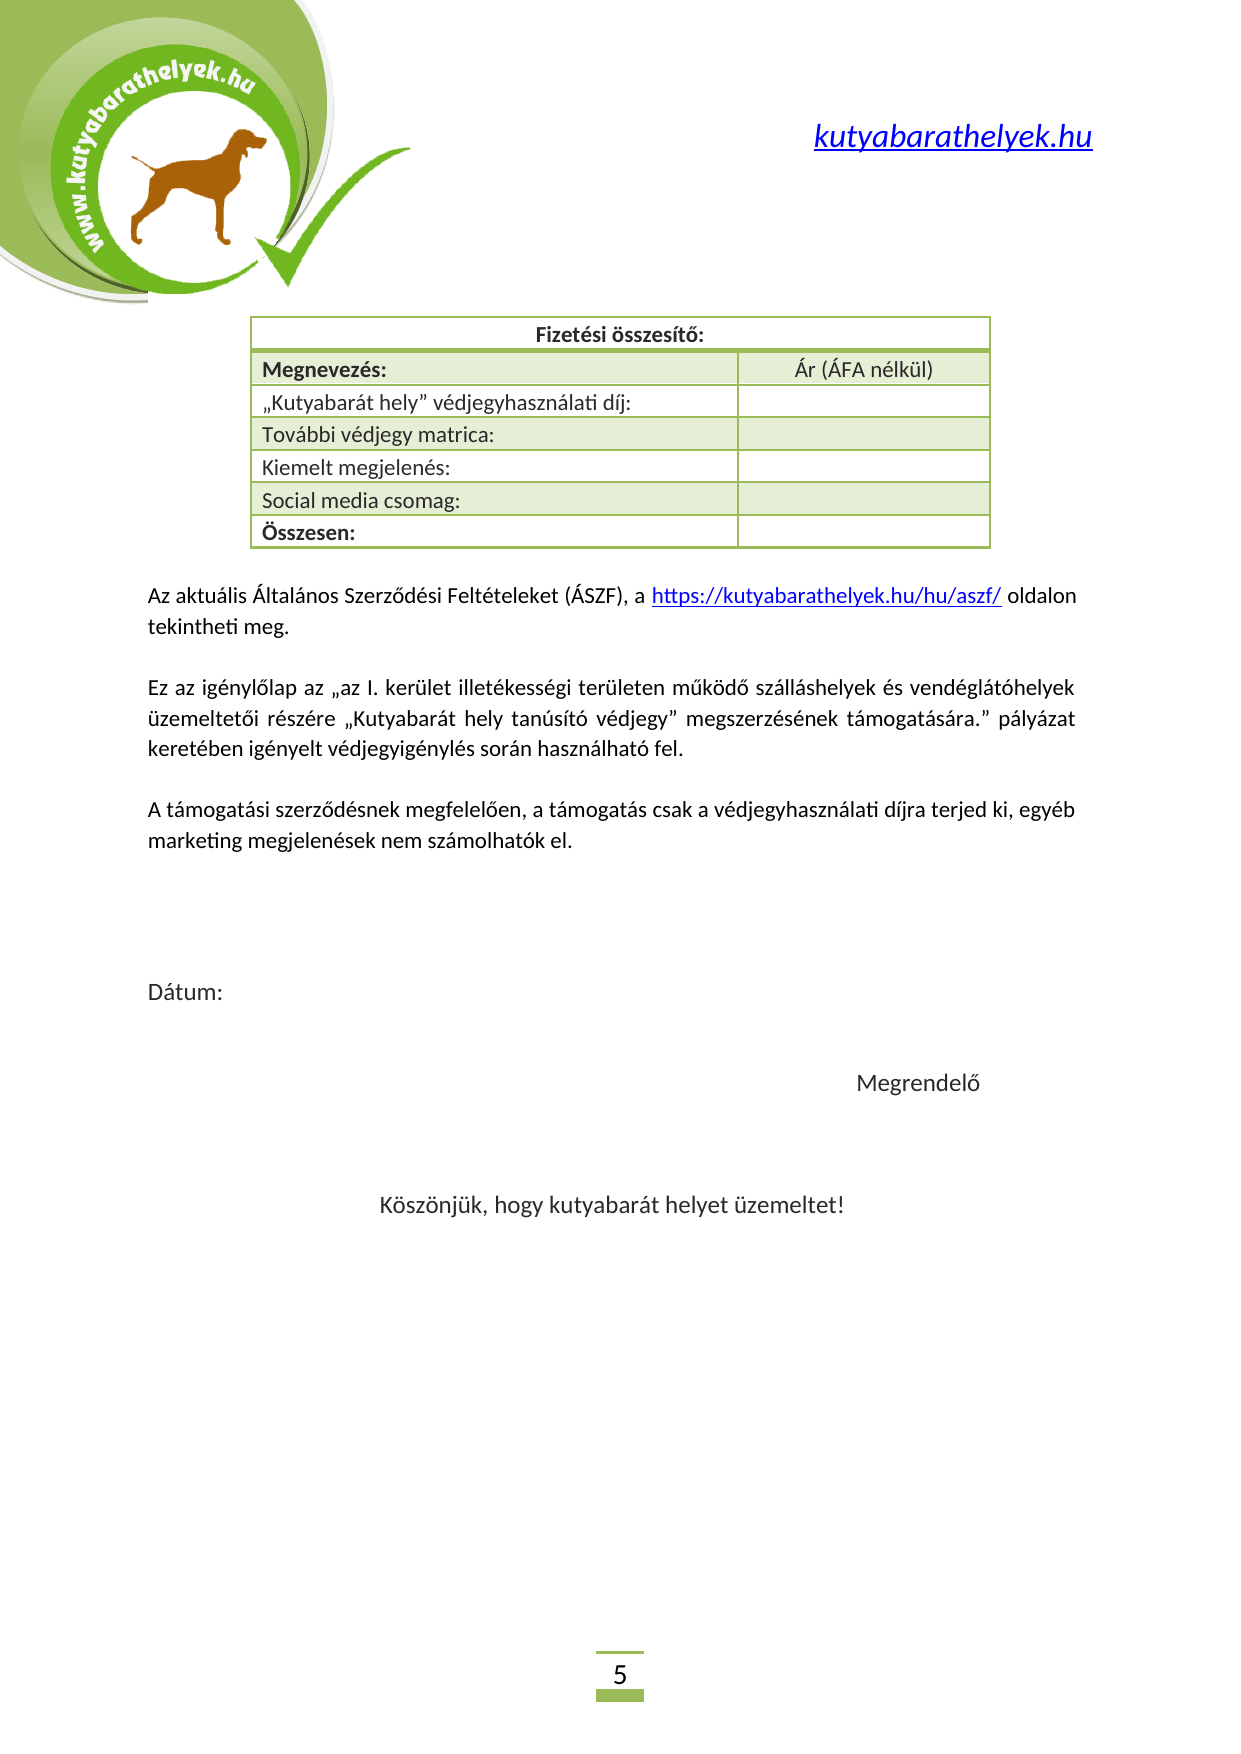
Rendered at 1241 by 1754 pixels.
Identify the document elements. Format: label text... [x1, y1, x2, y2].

table_cell [739, 418, 989, 449]
table_cell „Kutyabarát hely” védjegyhasználati díj: [252, 386, 737, 416]
table_cell [739, 451, 989, 481]
text Köszönjük, hogy kutyabarát helyet üzemeltet! [148, 1189, 1077, 1220]
table_cell Social media csomag: [252, 483, 737, 514]
table_cell Ár (ÁFA nélkül) [739, 353, 989, 383]
picture [47, 42, 411, 292]
table_cell Kiemelt megjelenés: [252, 451, 737, 481]
table_cell [739, 483, 989, 514]
table_header Fizetési összesítő: [252, 318, 989, 348]
text Megrendelő [785, 1067, 1077, 1098]
table_cell További védjegy matrica: [252, 418, 737, 449]
text Ez az igénylőlap az „az I. kerület illetékességi területen működő szálláshelyek és vendéglátóhelyek üzemeltetői részére „Kutyabarát hely tanúsító védjegy” megszerzésének támogatására.” pályázat keretében igényelt védjegyigénylés során használható fel. [148, 671, 1077, 762]
text Az aktuális Általános Szerződési Feltételeket (ÁSZF), a https://kutyabarathelyek.hu/hu/aszf/ oldalon tekintheti meg. [148, 579, 1077, 640]
table_cell [739, 516, 989, 546]
table_cell Megnevezés: [252, 353, 737, 383]
table_cell [739, 386, 989, 416]
table_cell Összesen: [252, 516, 737, 546]
text A támogatási szerződésnek megfelelően, a támogatás csak a védjegyhasználati díjra terjed ki, egyéb marketing megjelenések nem számolhatók el. [148, 793, 1077, 854]
text Dátum: [148, 976, 1077, 1006]
